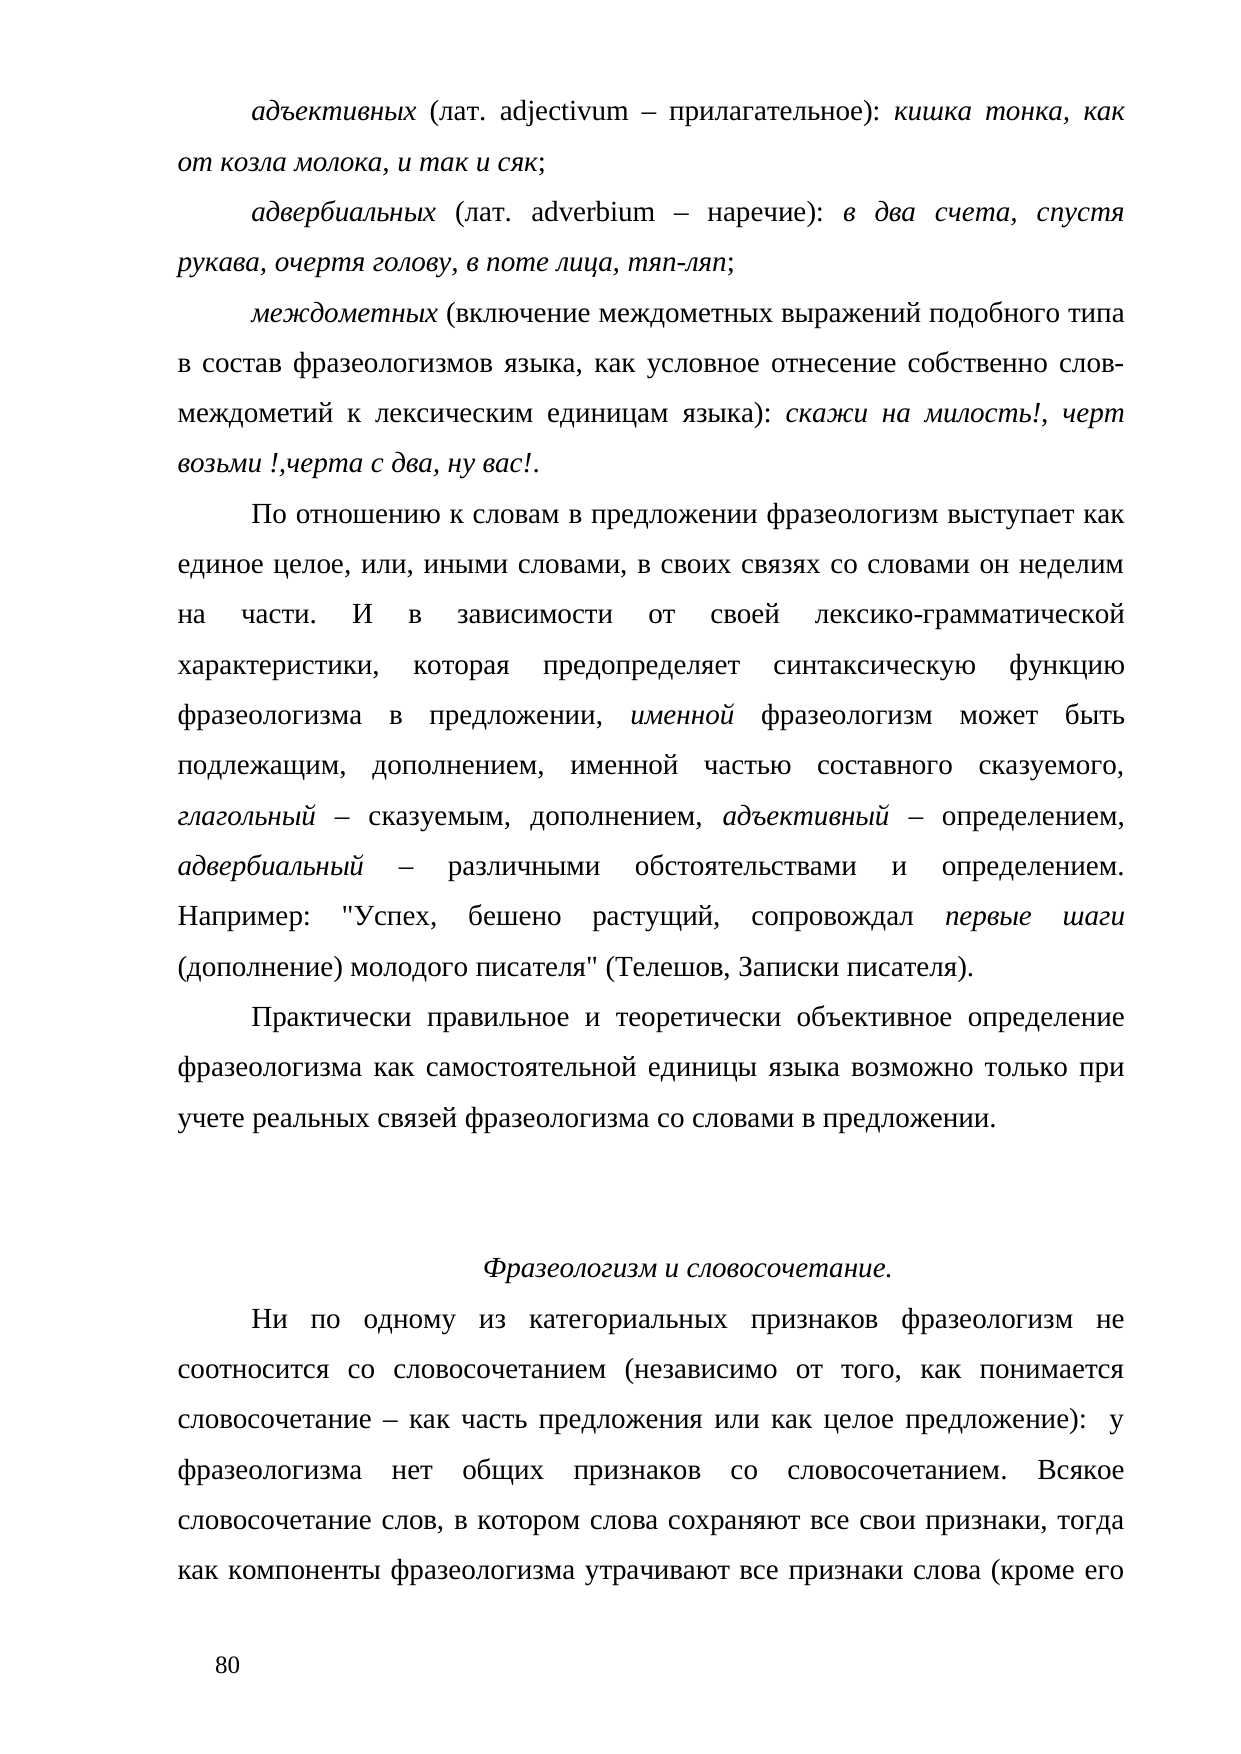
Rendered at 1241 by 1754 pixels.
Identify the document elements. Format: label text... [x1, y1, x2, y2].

list Практически правильное и теоретически объективное определение фразеологизма как самостоятельной единицы языка возможно только при учете реальных связей фразеологизма со словами в предложении. [177, 999, 1125, 1133]
list адъективных (лат. adjectivum – прилагательное): кишка тонка, как от козла молока, и так и сяк; [177, 94, 1125, 177]
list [177, 1301, 1125, 1586]
list междометных (включение междометных выражений подобного типа в состав фразеологизмов языка, как условное отнесение собственно слов-междометий к лексическим единицам языка): скажи на милость!, черт возьми !,черта с два, ну вас!. [177, 295, 1125, 479]
list По отношению к словам в предложении фразеологизм выступает как единое целое, или, иными словами, в своих связях со словами он неделим на части. И в зависимости от своей лексико-грамматической характеристики, которая предопределяет синтаксическую функцию фразеологизма в предложении, именной фразеологизм может быть подлежащим, дополнением, именной частью составного сказуемого, глагольный – сказуемым, дополнением, адъективный – определением, адвербиальный – различными обстоятельствами и определением. Например: "Успех, бешено растущий, сопровождал первые шаги (дополнение) молодого писателя" (Телешов, Записки писателя). [177, 496, 1125, 982]
list Фразеологизм и словосочетание. [177, 1251, 1125, 1284]
list адвербиальных (лат. adverbium – наречие): в два счета, спустя рукава, очертя голову, в поте лица, тяп-ляп; [177, 194, 1125, 278]
